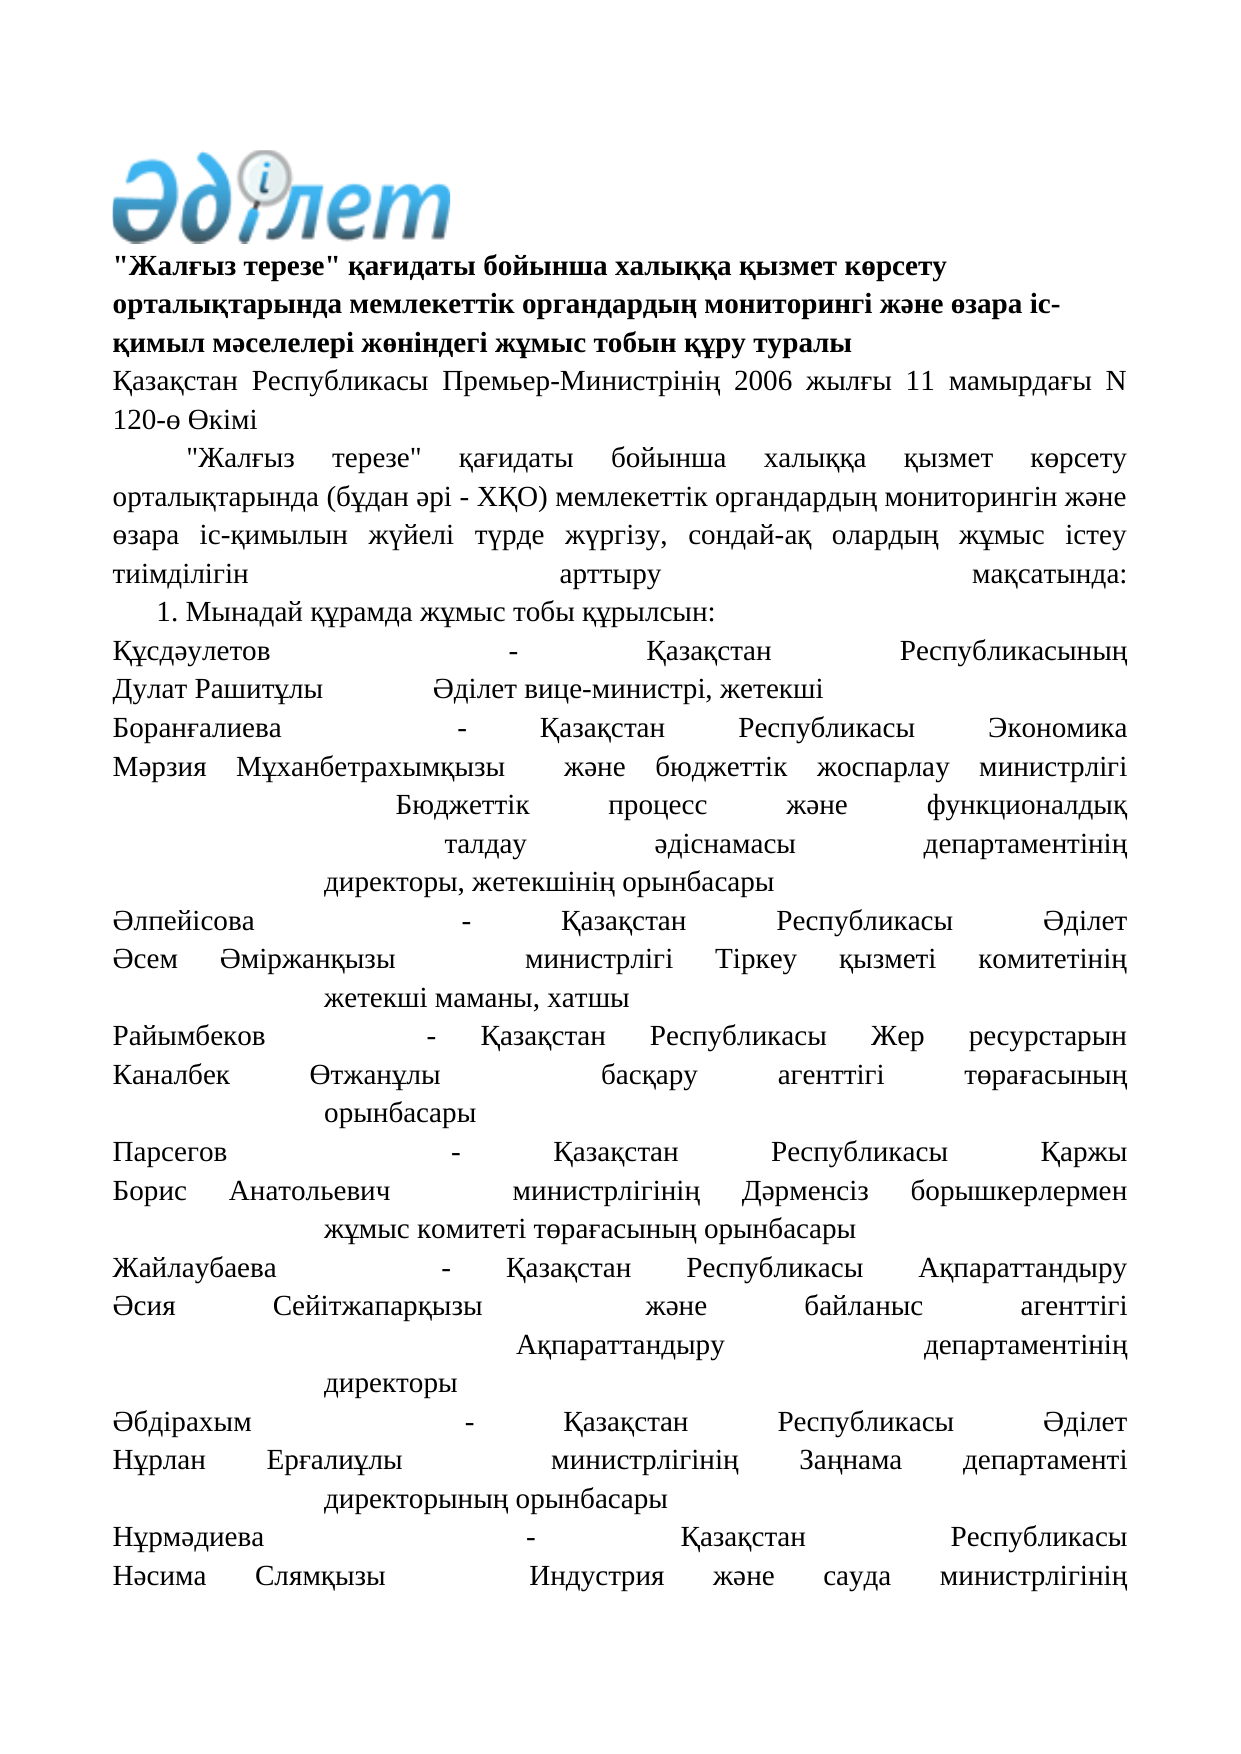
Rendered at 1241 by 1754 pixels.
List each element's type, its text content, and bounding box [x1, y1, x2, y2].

text Парсегов - Қазақстан Республикасы Қаржы Борис Анатольевич министрлiгiнiң Дәрменсiз борышкерлермен жұмыс комитетi төрағасының орынбасары [112, 1134, 1128, 1245]
text Әбдiрахым - Қазақстан Республикасы Әдiлет Нұрлан Ерғалиұлы министрлiгiнiң Заңнама департаментi директорының орынбасары [112, 1404, 1128, 1514]
text Райымбеков - Қазақстан Республикасы Жер ресурстарын Каналбек Өтжанұлы басқару агенттiгi төрағасының орынбасары [112, 1018, 1128, 1129]
text Қазақстан Республикасы Премьер-Министрінің 2006 жылғы 11 мамырдағы N 120-ө Өкімі [112, 363, 1128, 435]
text "Жалғыз терезе" қағидаты бойынша халыққа қызмет көрсету орталықтарында мемлекеттiк органдардың мониторингi және өзара iс-қимыл мәселелерi жөнiндегi жұмыс тобын құру туралы [112, 248, 1128, 358]
text Әлпейiсова - Қазақстан Республикасы Әдiлет Әсем Әмiржанқызы министрлiгi Тiркеу қызметi комитетiнiң жетекшi маманы, хатшы [112, 903, 1128, 1013]
text Құсдәулетов - Қазақстан Республикасының Дулат Рашитұлы Әдiлет вице-министрi, жетекшi [112, 633, 1128, 705]
text Жайлаубаева - Қазақстан Республикасы Ақпараттандыру Әсия Сейiтжапарқызы және байланыс агенттiгi Ақпараттандыру департаментiнiң директоры [112, 1250, 1128, 1399]
picture [112, 150, 451, 244]
text "Жалғыз терезе" қағидаты бойынша халыққа қызмет көрсету орталықтарында (бұдан әрi - ХҚО) мемлекеттiк органдардың мониторингiн және өзара iс-қимылын жүйелi түрде жүргiзу, сондай-ақ олардың жұмыс iстеу тиiмдiлiгiн арттыру мақсатында: 1. Мынадай құрамда жұмыс тобы құрылсын: [112, 440, 1128, 628]
text Боранғалиева - Қазақстан Республикасы Экономика Мәрзия Мұханбетрахымқызы және бюджеттiк жоспарлау министрлiгi Бюджеттiк процесс және функционалдық талдау әдiснамасы департаментiнiң директоры, жетекшiнiң орынбасары [112, 710, 1128, 898]
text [112, 1519, 1128, 1592]
